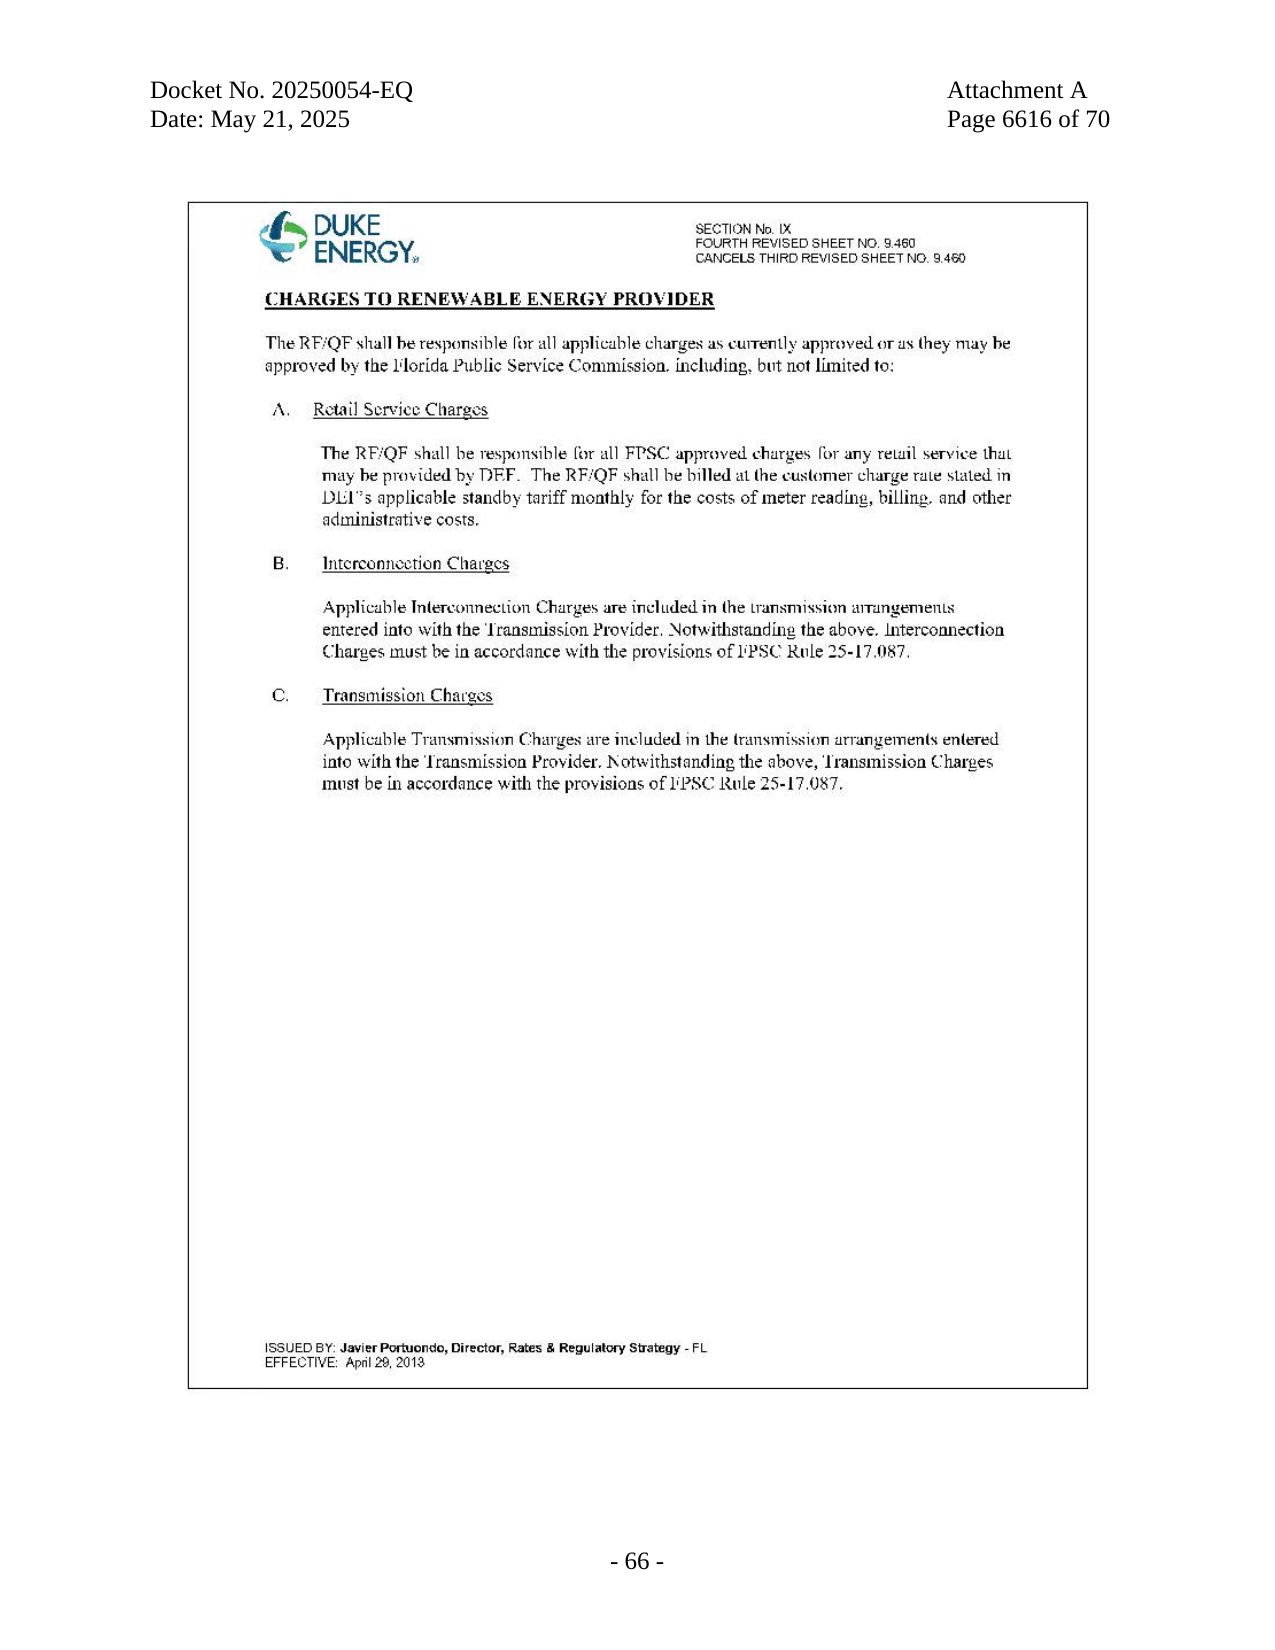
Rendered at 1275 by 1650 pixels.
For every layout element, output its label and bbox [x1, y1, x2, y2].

picture [150, 165, 1125, 1427]
